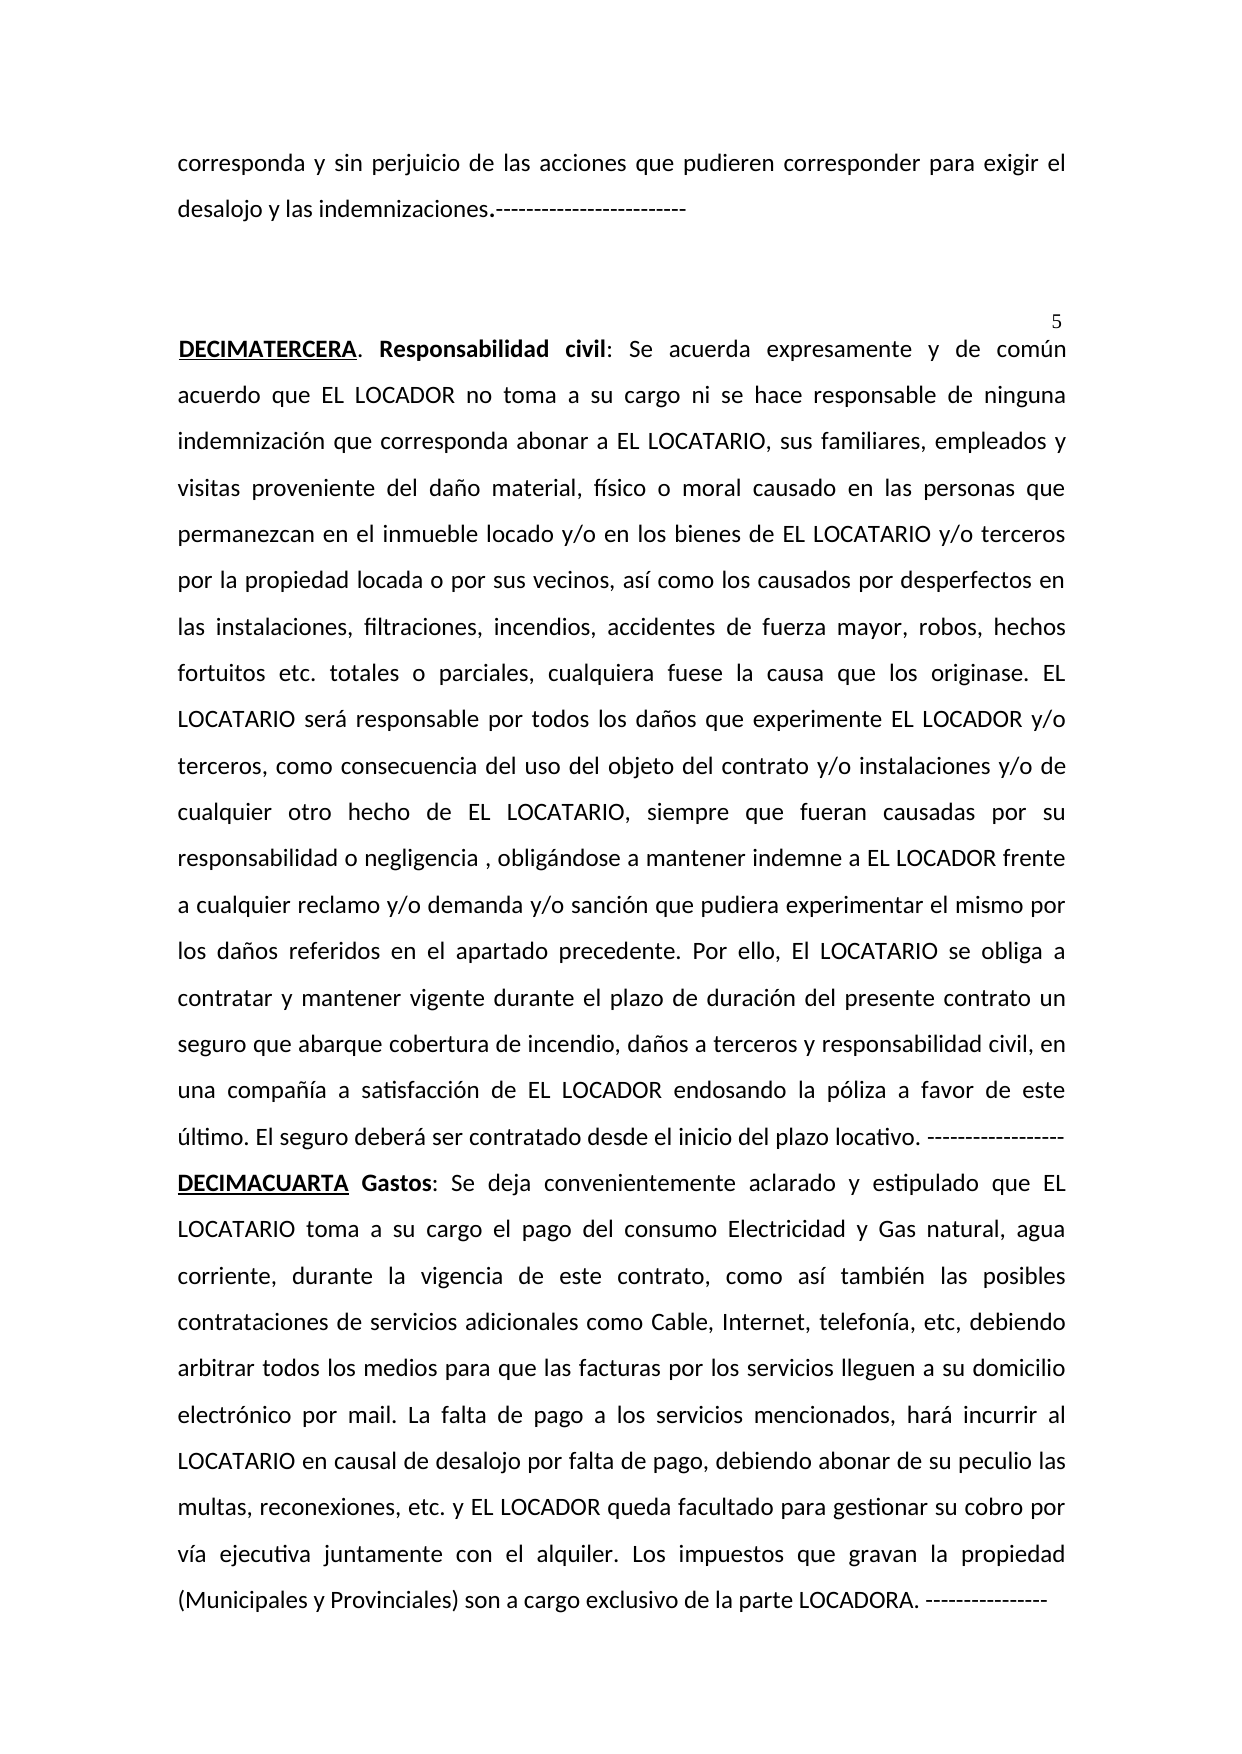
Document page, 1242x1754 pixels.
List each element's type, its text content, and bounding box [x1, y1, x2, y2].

text DECIMATERCERA. Responsabilidad civil: Se acuerda expresamente y de común acuerdo que EL LOCADOR no toma a su cargo ni se hace responsable de ninguna indemnización que corresponda abonar a EL LOCATARIO, sus familiares, empleados y visitas proveniente del daño material, físico o moral causado en las personas que permanezcan en el inmueble locado y/o en los bienes de EL LOCATARIO y/o terceros por la propiedad locada o por sus vecinos, así como los causados por desperfectos en las instalaciones, filtraciones, incendios, accidentes de fuerza mayor, robos, hechos fortuitos etc. totales o parciales, cualquiera fuese la causa que los originase. EL LOCATARIO será responsable por todos los daños que experimente EL LOCADOR y/o terceros, como consecuencia del uso del objeto del contrato y/o instalaciones y/o de cualquier otro hecho de EL LOCATARIO, siempre que fueran causadas por su responsabilidad o negligencia , obligándose a mantener indemne a EL LOCADOR frente a cualquier reclamo y/o demanda y/o sanción que pudiera experimentar el mismo por los daños referidos en el apartado precedente. Por ello, El LOCATARIO se obliga a contratar y mantener vigente durante el plazo de duración del presente contrato un seguro que abarque cobertura de incendio, daños a terceros y responsabilidad civil, en una compañía a satisfacción de EL LOCADOR endosando la póliza a favor de este último. El seguro deberá ser contratado desde el inicio del plazo locativo. ------------------ DECIMACUARTA Gastos: Se deja convenientemente aclarado y estipulado que EL LOCATARIO toma a su cargo el pago del consumo Electricidad y Gas natural, agua corriente, durante la vigencia de este contrato, como así también las posibles contrataciones de servicios adicionales como Cable, Internet, telefonía, etc, debiendo arbitrar todos los medios para que las facturas por los servicios lleguen a su domicilio electrónico por mail. La falta de pago a los servicios mencionados, hará incurrir al LOCATARIO en causal de desalojo por falta de pago, debiendo abonar de su peculio las multas, reconexiones, etc. y EL LOCADOR queda facultado para gestionar su cobro por vía ejecutiva juntamente con el alquiler. Los impuestos que gravan la propiedad (Municipales y Provinciales) son a cargo exclusivo de la parte LOCADORA. ---------------- [177, 333, 1067, 1615]
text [177, 147, 1067, 224]
text 5 [177, 309, 1062, 333]
